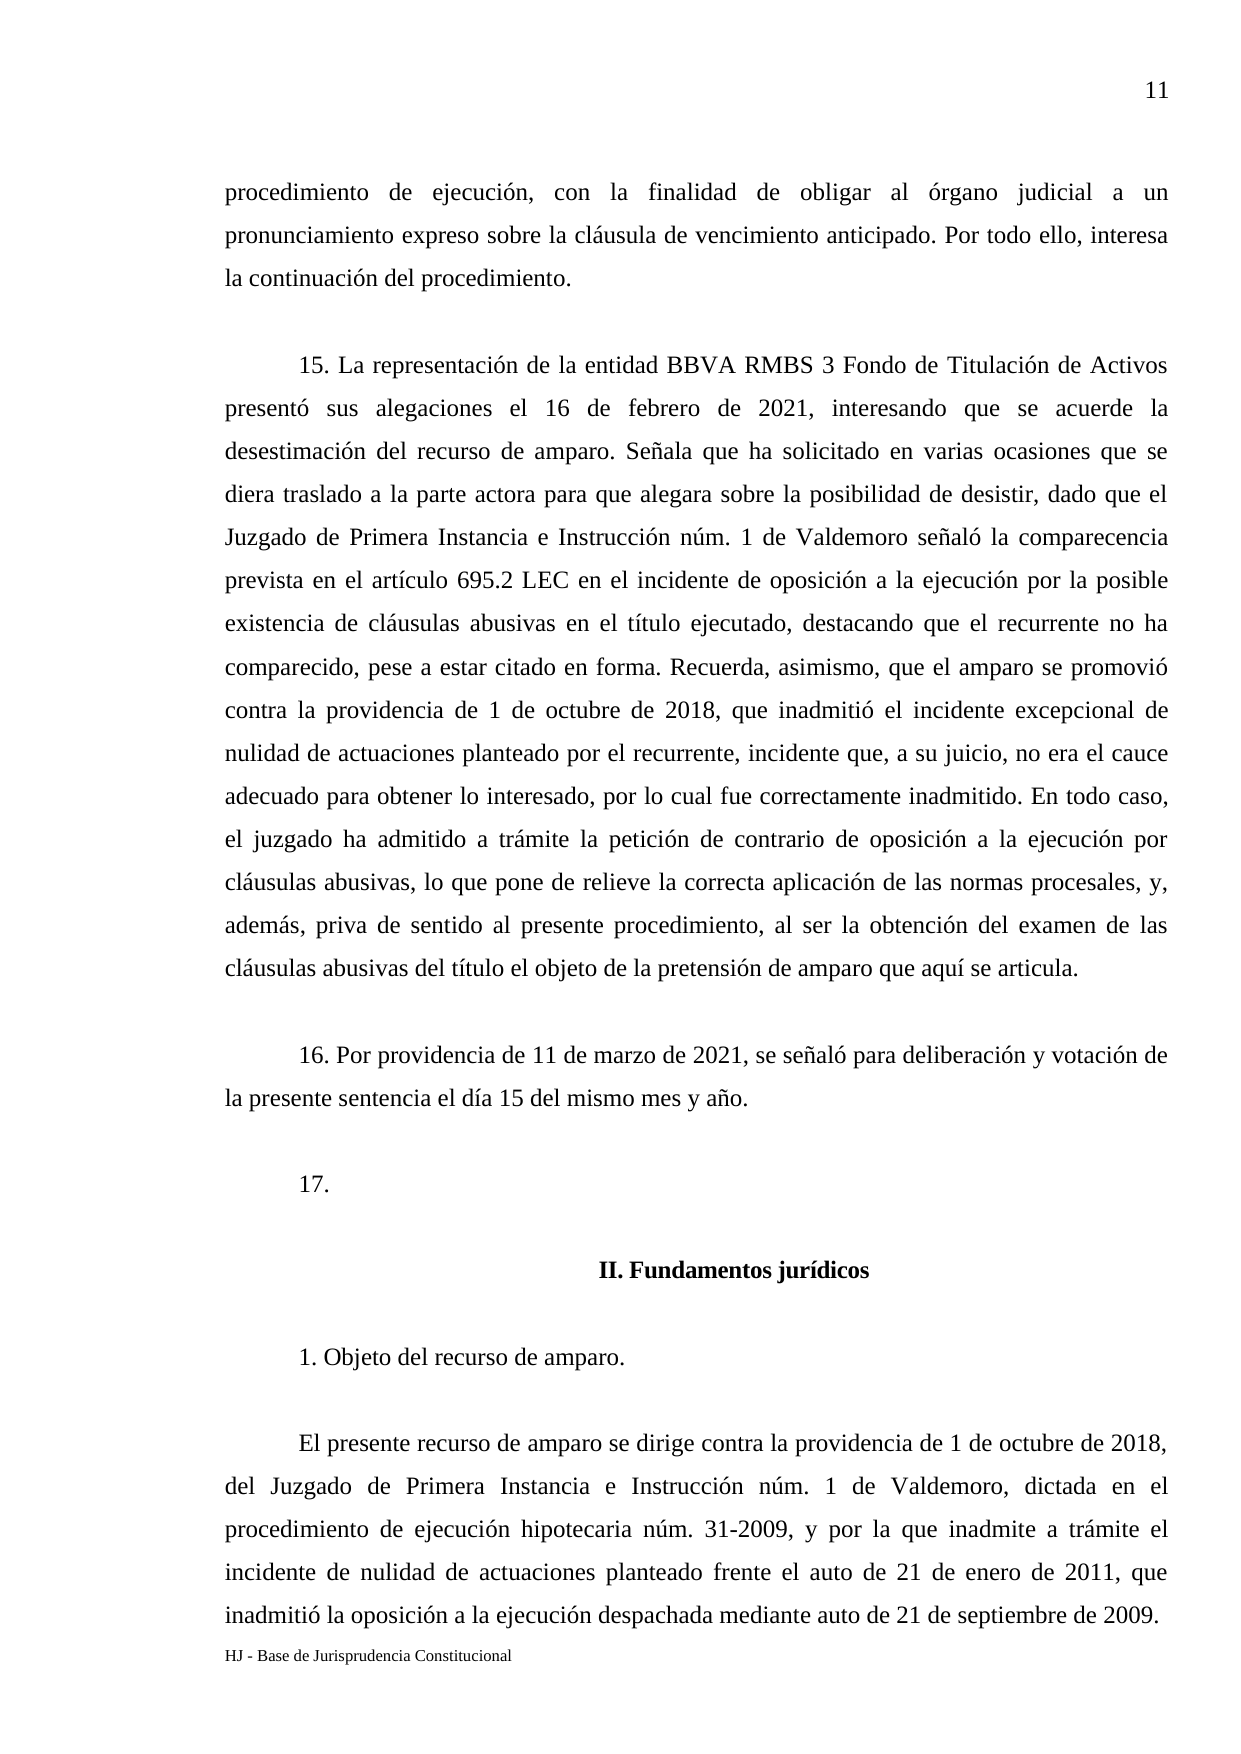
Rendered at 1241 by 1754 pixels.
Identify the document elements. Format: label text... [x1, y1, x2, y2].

text 1. Objeto del recurso de amparo. [224, 1342, 1169, 1370]
text 17. [224, 1169, 1169, 1198]
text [224, 177, 1169, 292]
text 16. Por providencia de 11 de marzo de 2021, se señaló para deliberación y votación de la presente sentencia el día 15 del mismo mes y año. [224, 1040, 1169, 1112]
subtitle II. Fundamentos jurídicos [224, 1255, 1169, 1284]
text El presente recurso de amparo se dirige contra la providencia de 1 de octubre de 2018, del Juzgado de Primera Instancia e Instrucción núm. 1 de Valdemoro, dictada en el procedimiento de ejecución hipotecaria núm. 31-2009, y por la que inadmite a trámite el incidente de nulidad de actuaciones planteado frente el auto de 21 de enero de 2011, que inadmitió la oposición a la ejecución despachada mediante auto de 21 de septiembre de 2009. [224, 1428, 1169, 1629]
text 15. La representación de la entidad BBVA RMBS 3 Fondo de Titulación de Activos presentó sus alegaciones el 16 de febrero de 2021, interesando que se acuerde la desestimación del recurso de amparo. Señala que ha solicitado en varias ocasiones que se diera traslado a la parte actora para que alegara sobre la posibilidad de desistir, dado que el Juzgado de Primera Instancia e Instrucción núm. 1 de Valdemoro señaló la comparecencia prevista en el artículo 695.2 LEC en el incidente de oposición a la ejecución por la posible existencia de cláusulas abusivas en el título ejecutado, destacando que el recurrente no ha comparecido, pese a estar citado en forma. Recuerda, asimismo, que el amparo se promovió contra la providencia de 1 de octubre de 2018, que inadmitió el incidente excepcional de nulidad de actuaciones planteado por el recurrente, incidente que, a su juicio, no era el cauce adecuado para obtener lo interesado, por lo cual fue correctamente inadmitido. En todo caso, el juzgado ha admitido a trámite la petición de contrario de oposición a la ejecución por cláusulas abusivas, lo que pone de relieve la correcta aplicación de las normas procesales, y, además, priva de sentido al presente procedimiento, al ser la obtención del examen de las cláusulas abusivas del título el objeto de la pretensión de amparo que aquí se articula. [224, 350, 1169, 982]
